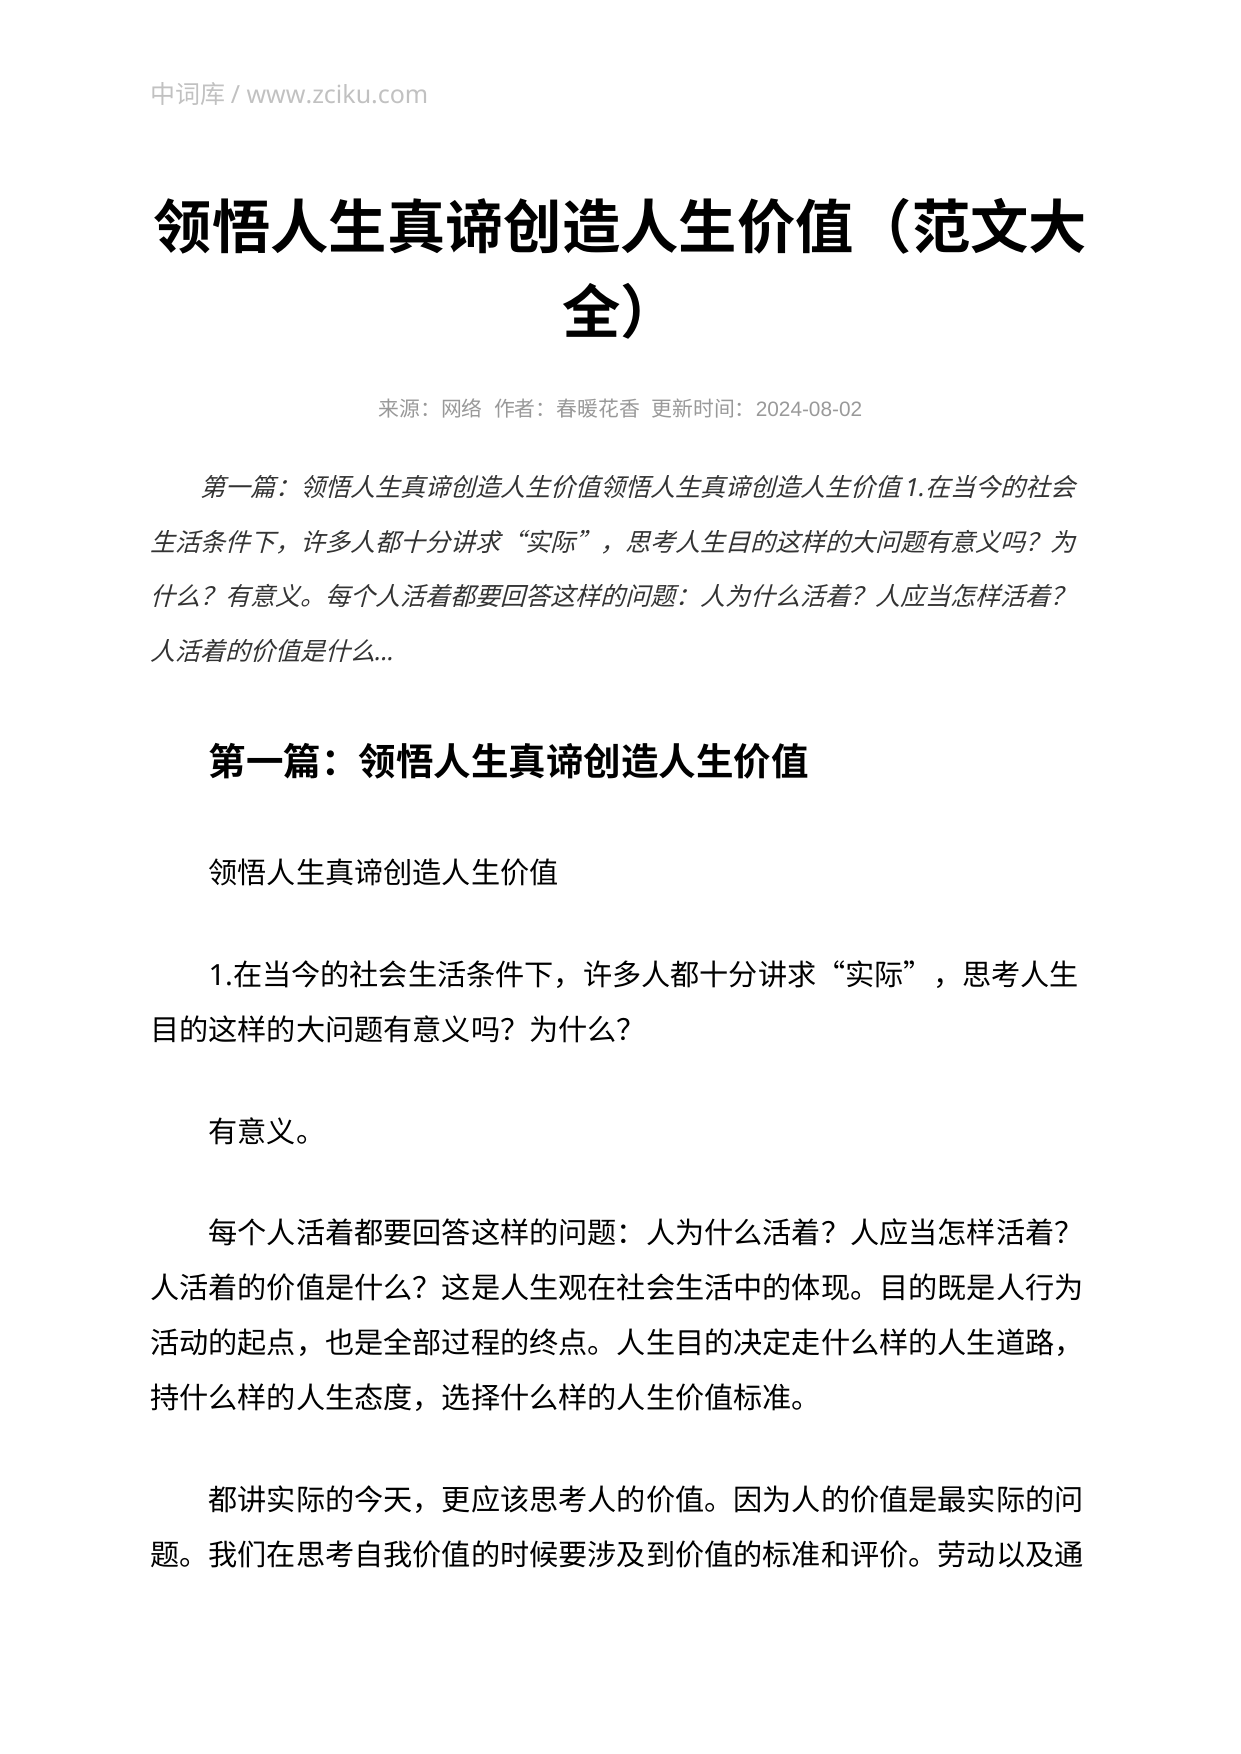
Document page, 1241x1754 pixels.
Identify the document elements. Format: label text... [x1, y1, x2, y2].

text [150, 1476, 1090, 1574]
text 领悟人生真谛创造人生价值 [150, 850, 1090, 892]
text 第一篇：领悟人生真谛创造人生价值领悟人生真谛创造人生价值1.在当今的社会生活条件下，许多人都十分讲求“实际”，思考人生目的这样的大问题有意义吗？为什么？有意义。每个人活着都要回答这样的问题：人为什么活着？人应当怎样活着？人活着的价值是什么... [150, 468, 1090, 667]
subtitle 领悟人生真谛创造人生价值（范文大全） [150, 181, 1090, 350]
text 有意义。 [150, 1108, 1090, 1151]
text 第一篇：领悟人生真谛创造人生价值 [150, 732, 1090, 787]
text 来源：网络 作者：春暖花香 更新时间：2024-08-02 [150, 397, 1090, 421]
text 每个人活着都要回答这样的问题：人为什么活着？人应当怎样活着？人活着的价值是什么？这是人生观在社会生活中的体现。目的既是人行为活动的起点，也是全部过程的终点。人生目的决定走什么样的人生道路，持什么样的人生态度，选择什么样的人生价值标准。 [150, 1210, 1090, 1417]
text 1.在当今的社会生活条件下，许多人都十分讲求“实际”，思考人生目的这样的大问题有意义吗？为什么？ [150, 951, 1090, 1049]
